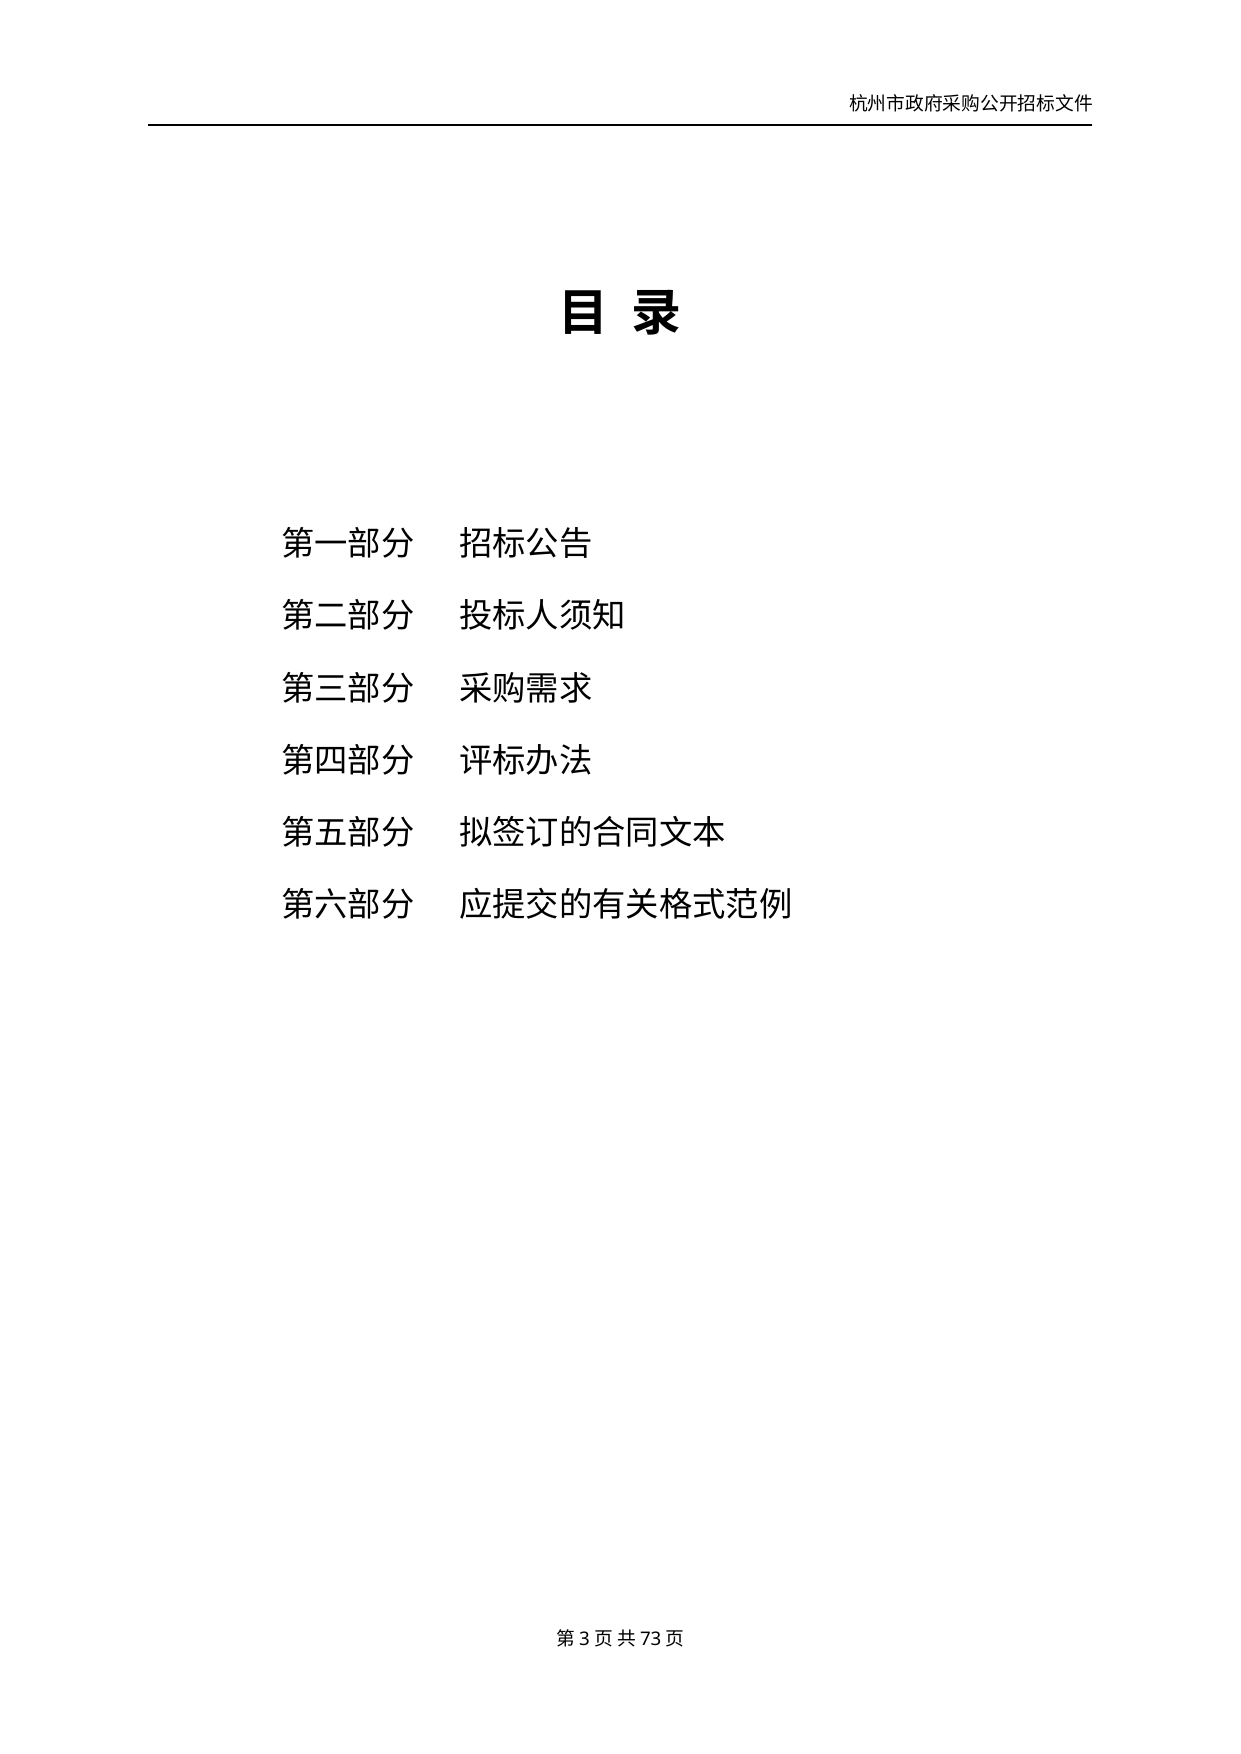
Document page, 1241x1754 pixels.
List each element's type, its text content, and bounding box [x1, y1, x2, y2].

text 第六部分 应提交的有关格式范例 [148, 878, 1092, 926]
text 第一部分 招标公告 [148, 517, 1092, 565]
text 目 录 [148, 272, 1092, 344]
text 第二部分 投标人须知 [148, 589, 1092, 637]
text 第三部分 采购需求 [148, 661, 1092, 709]
text 第四部分 评标办法 [148, 733, 1092, 782]
text 第五部分 拟签订的合同文本 [148, 806, 1092, 854]
